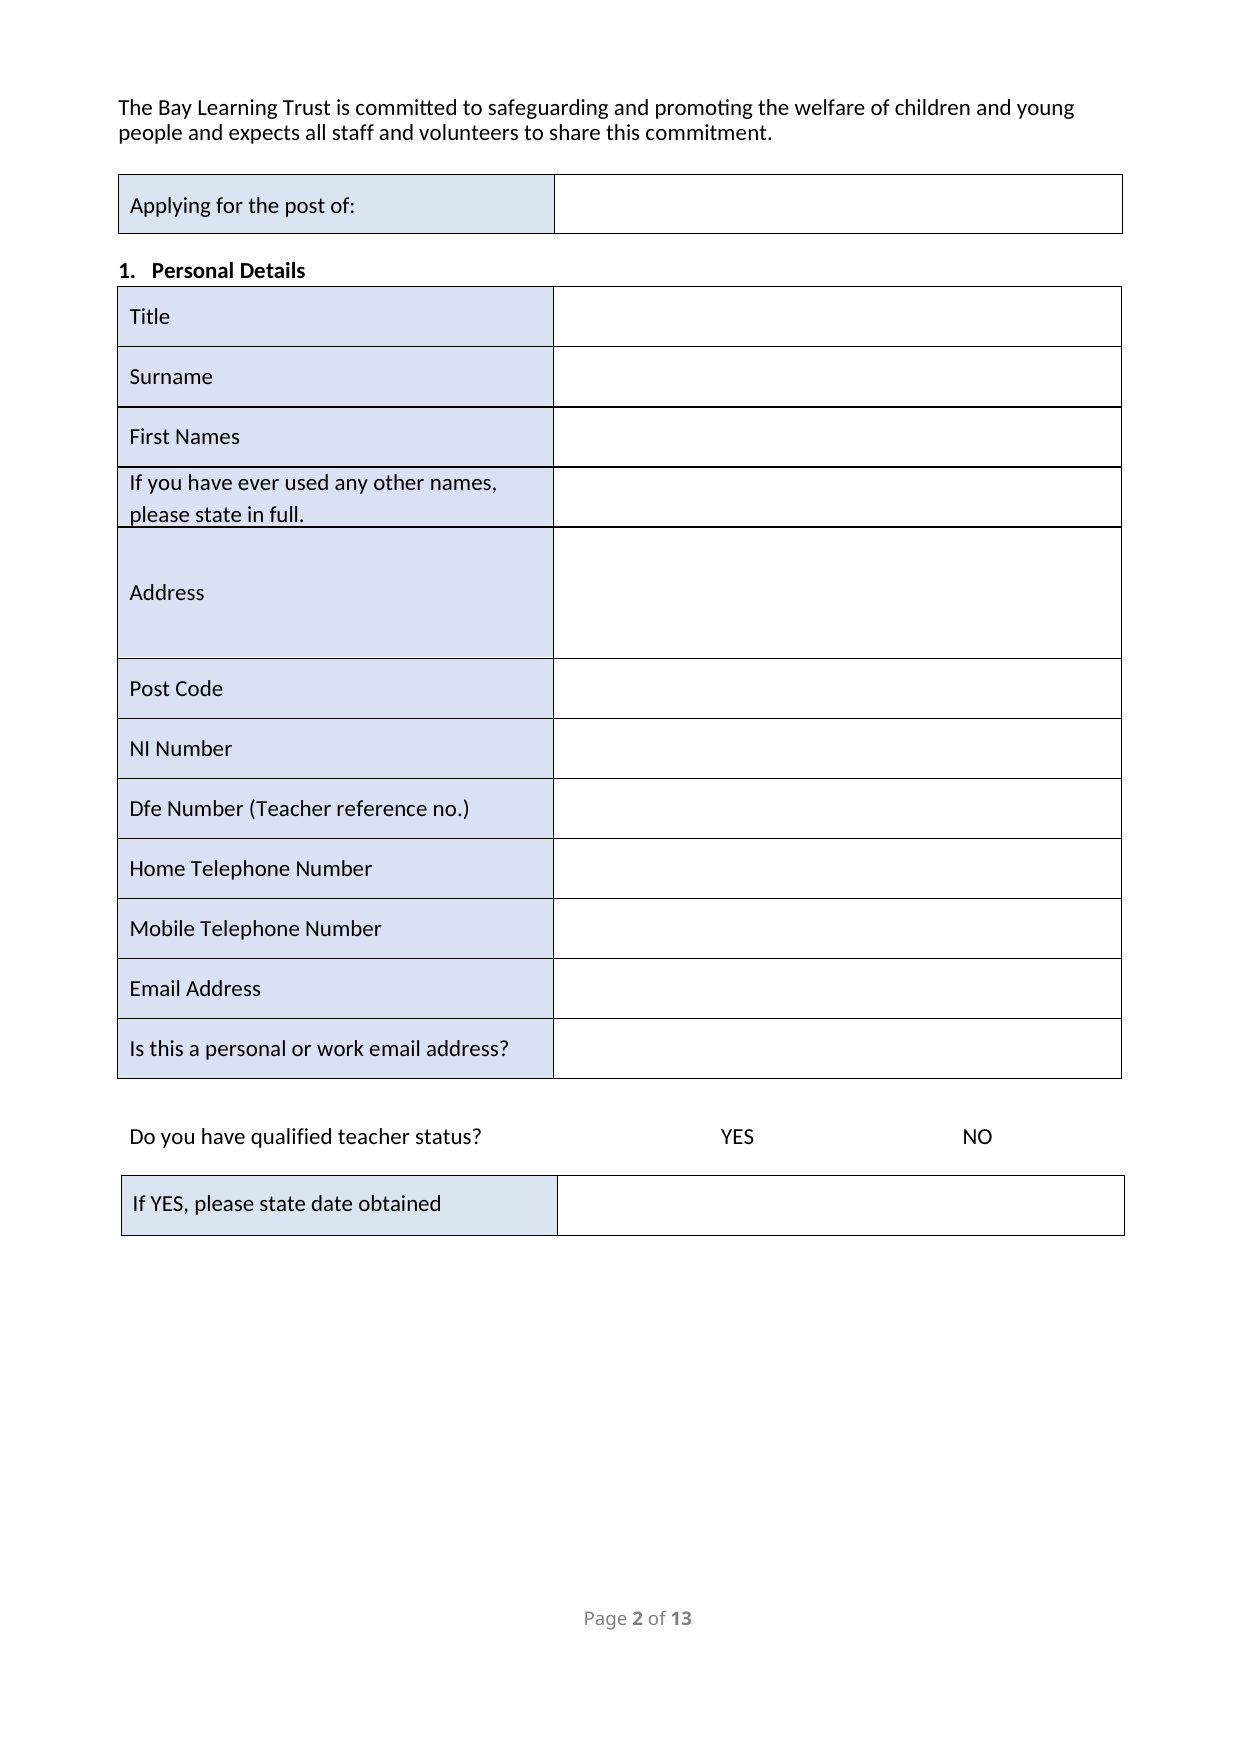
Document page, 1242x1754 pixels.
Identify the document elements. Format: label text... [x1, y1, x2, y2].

table_cell Post Code [118, 659, 553, 718]
table_header [558, 1176, 1124, 1235]
table_cell Is this a personal or work email address? [118, 1019, 553, 1078]
table_cell [554, 1019, 1121, 1078]
table_cell [554, 347, 1121, 406]
table_cell Mobile Telephone Number [118, 899, 553, 958]
table_header [554, 287, 1121, 346]
table_cell [554, 779, 1121, 838]
table_cell Address [118, 528, 553, 657]
table_header Title [118, 287, 553, 346]
table_cell [554, 659, 1121, 718]
table_cell [554, 839, 1121, 898]
table_cell [554, 719, 1121, 778]
text The Bay Learning Trust is committed to safeguarding and promoting the welfare of children and young people and expects all staff and volunteers to share this commitment. [118, 95, 1128, 145]
table_cell First Names [118, 408, 553, 466]
table_header Applying for the post of: [119, 175, 554, 233]
table_cell [554, 528, 1121, 657]
table_header If YES, please state date obtained [122, 1176, 557, 1235]
table_cell [554, 959, 1121, 1018]
table_header [555, 175, 1122, 233]
table_cell Surname [118, 347, 553, 406]
table_cell [554, 408, 1121, 466]
table_cell [554, 468, 1121, 526]
table_cell [554, 899, 1121, 958]
table_cell Email Address [118, 959, 553, 1018]
text Do you have qualified teacher status? YES NO [129, 1124, 1185, 1148]
table_cell If you have ever used any other names, please state in full. [118, 468, 553, 526]
table_cell Dfe Number (Teacher reference no.) [118, 779, 553, 838]
text 1. Personal Details [118, 257, 1185, 282]
table_cell Home Telephone Number [118, 839, 553, 898]
table_cell NI Number [118, 719, 553, 778]
